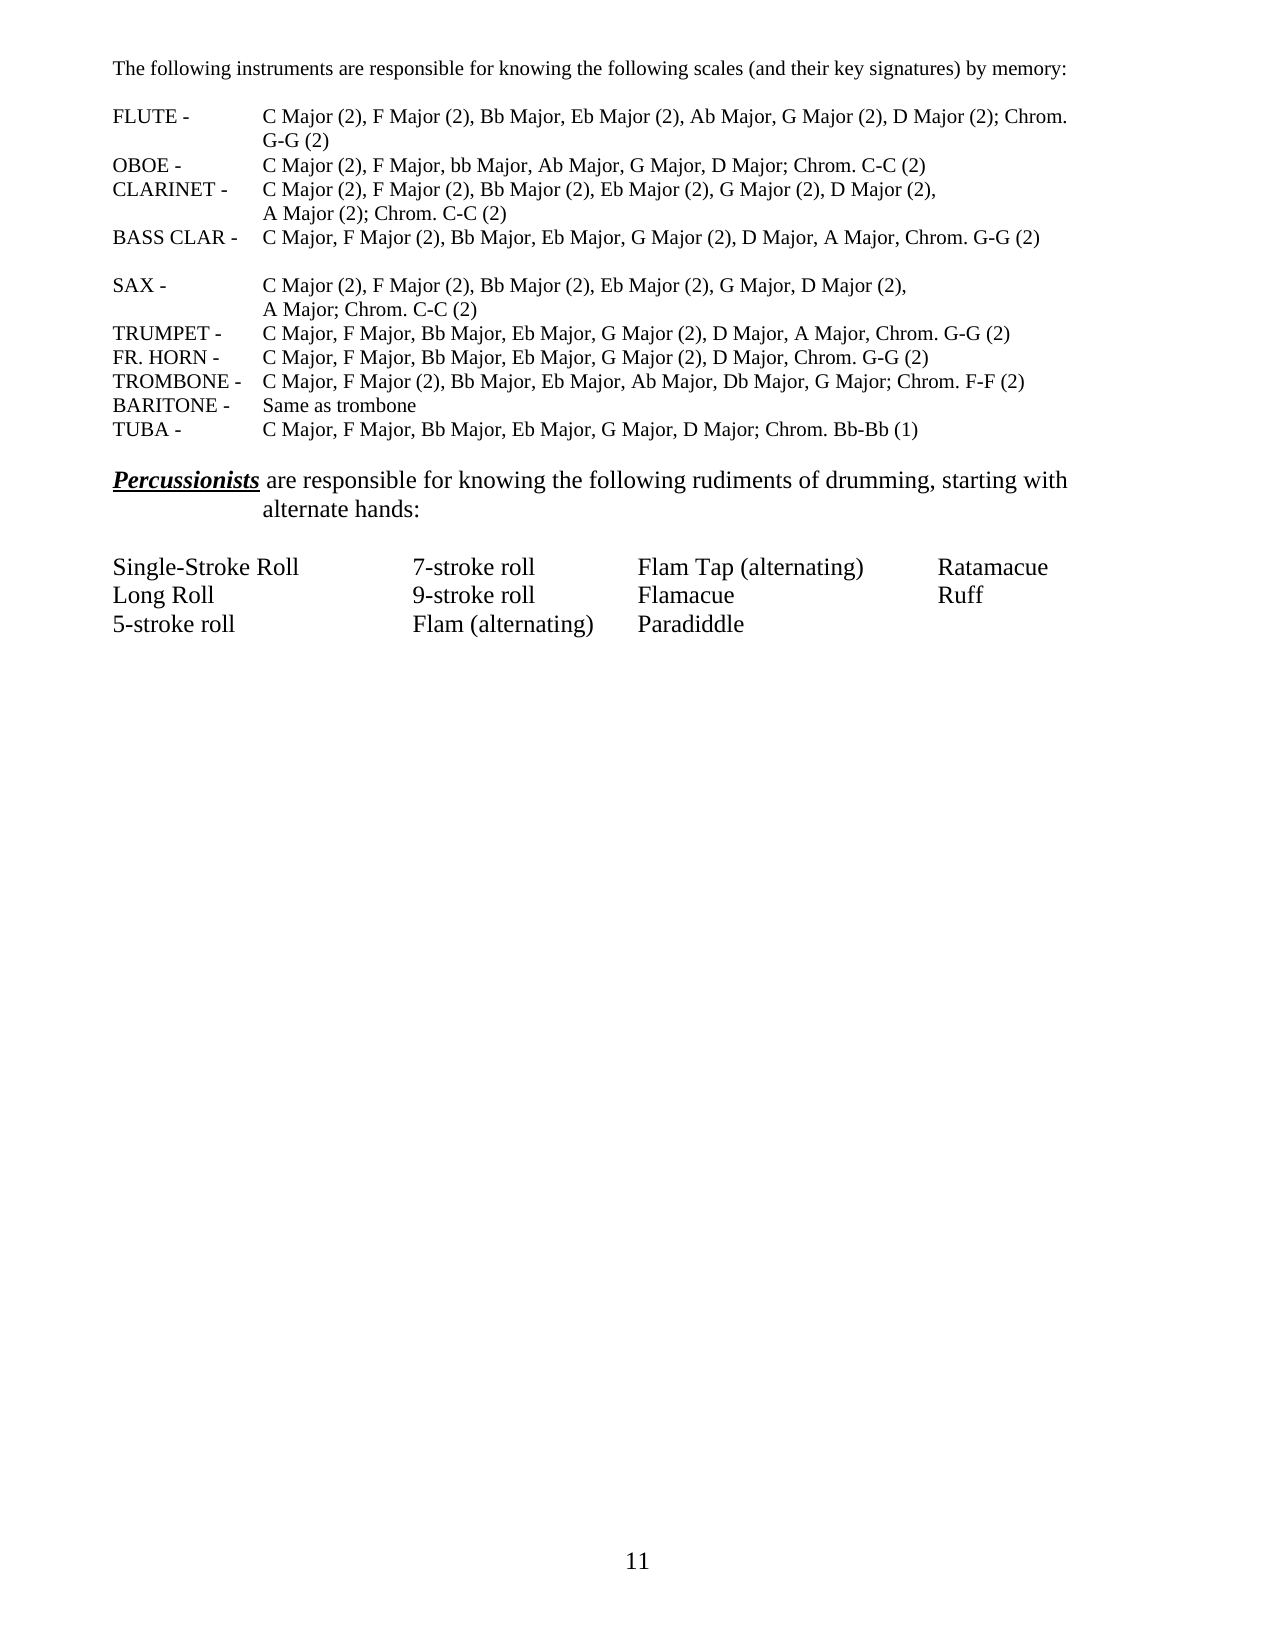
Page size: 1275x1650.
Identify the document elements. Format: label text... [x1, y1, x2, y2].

text Single-Stroke Roll 7-stroke roll Flam Tap (alternating) Ratamacue [112, 552, 1087, 580]
text A Major (2); Chrom. C-C (2) [262, 201, 1087, 225]
text TUBA - C Major, F Major, Bb Major, Eb Major, G Major, D Major; Chrom. Bb-Bb (1) [112, 417, 1087, 441]
text A Major; Chrom. C-C (2) [262, 297, 1087, 321]
text FR. HORN - C Major, F Major, Bb Major, Eb Major, G Major (2), D Major, Chrom. G-G (2) [112, 345, 1087, 369]
text FLUTE - C Major (2), F Major (2), Bb Major, Eb Major (2), Ab Major, G Major (2), D Major (2); Chrom. G-G (2) [112, 104, 1087, 152]
text Percussionists are responsible for knowing the following rudiments of drumming, starting with alternate hands: [112, 465, 1087, 523]
text The following instruments are responsible for knowing the following scales (and their key signatures) by memory: [112, 56, 1087, 80]
text SAX - C Major (2), F Major (2), Bb Major (2), Eb Major (2), G Major, D Major (2), [112, 273, 1087, 297]
text CLARINET - C Major (2), F Major (2), Bb Major (2), Eb Major (2), G Major (2), D Major (2), [112, 177, 1087, 201]
text BARITONE - Same as trombone [112, 393, 1087, 417]
text TRUMPET - C Major, F Major, Bb Major, Eb Major, G Major (2), D Major, A Major, Chrom. G-G (2) [112, 321, 1087, 345]
text Long Roll 9-stroke roll Flamacue Ruff [112, 580, 1087, 609]
text BASS CLAR - C Major, F Major (2), Bb Major, Eb Major, G Major (2), D Major, A Major, Chrom. G-G (2) [112, 225, 1087, 249]
text 5-stroke roll Flam (alternating) Paradiddle [112, 609, 1087, 638]
text OBOE - C Major (2), F Major, bb Major, Ab Major, G Major, D Major; Chrom. C-C (2) [112, 152, 1087, 177]
text TROMBONE - C Major, F Major (2), Bb Major, Eb Major, Ab Major, Db Major, G Major; Chrom. F-F (2) [112, 369, 1087, 393]
